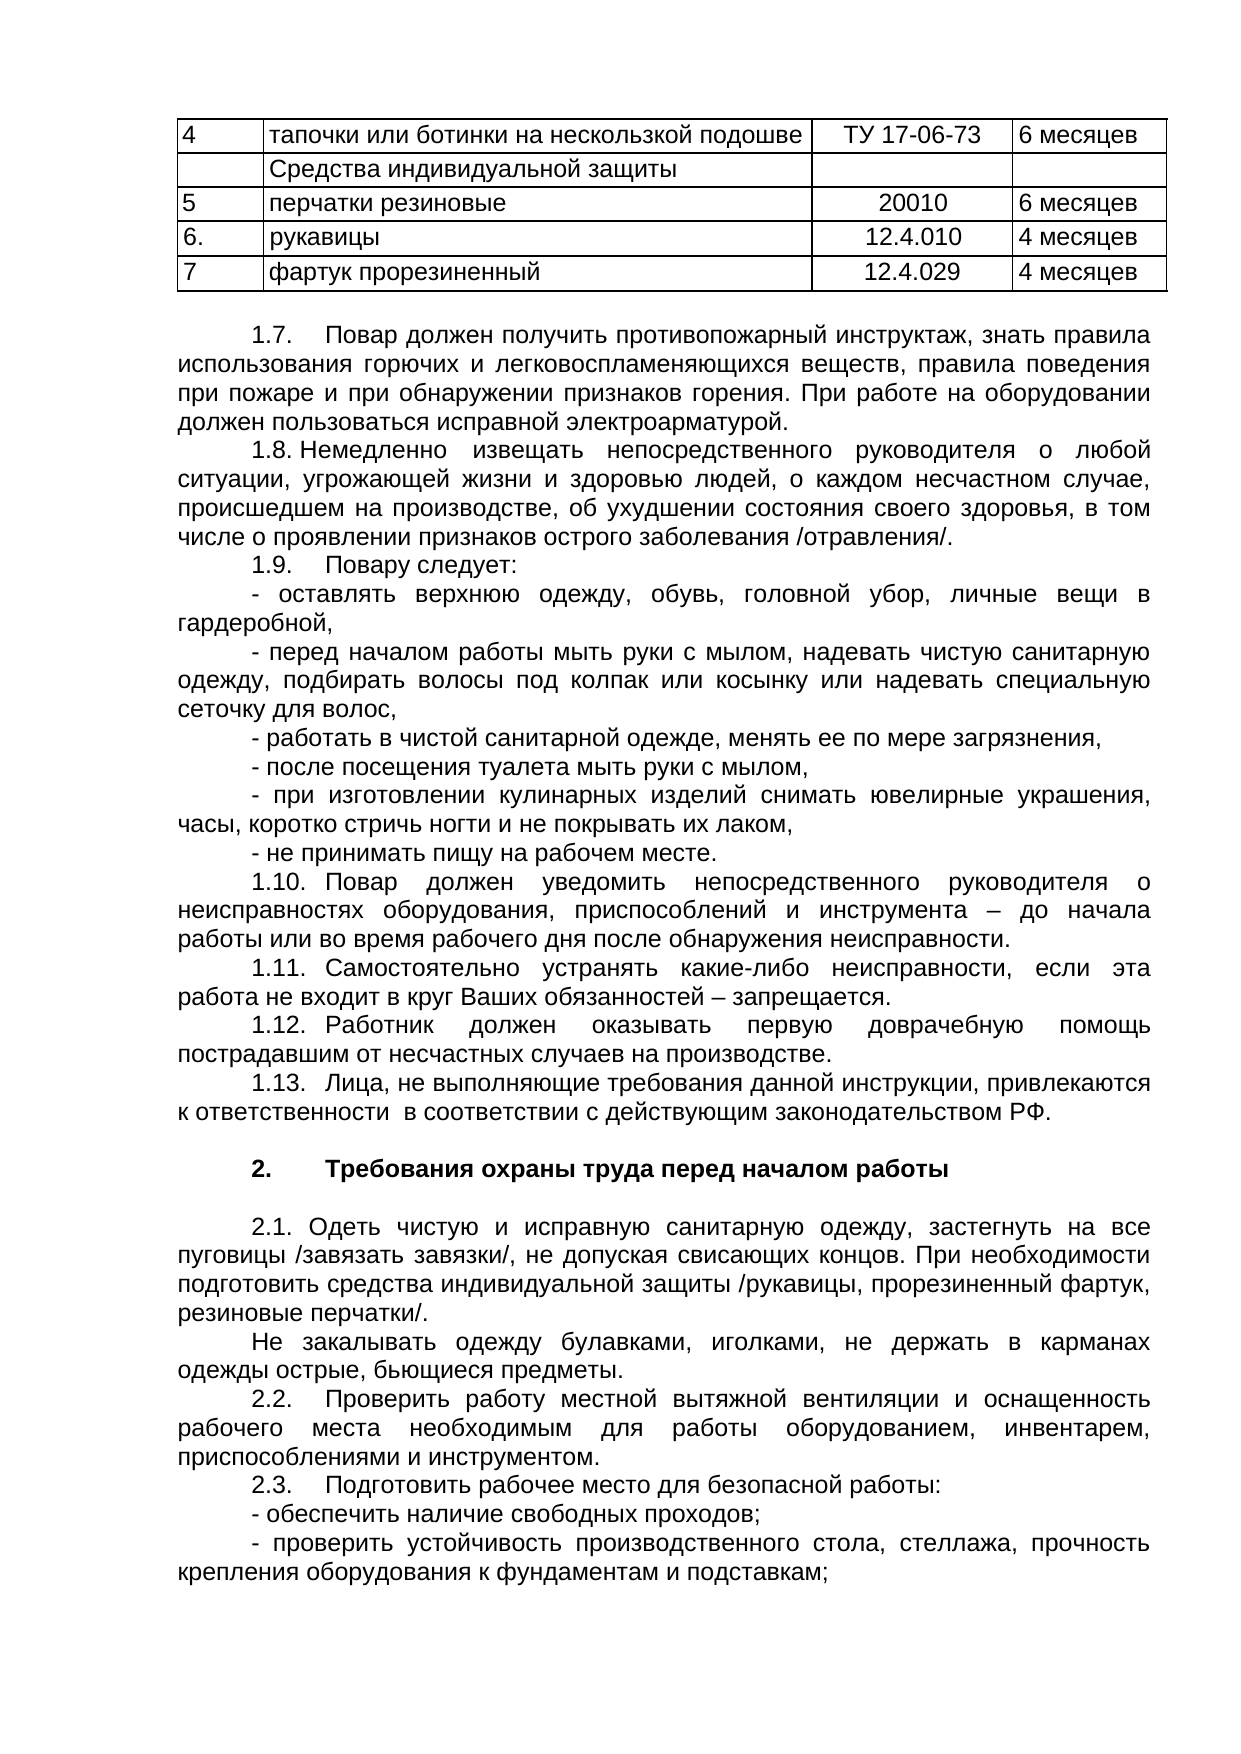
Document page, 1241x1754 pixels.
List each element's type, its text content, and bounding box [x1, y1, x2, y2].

text 1.10. Повар должен уведомить непосредственного руководителя о неисправностях оборудования, приспособлений и инструмента – до начала работы или во время рабочего дня после обнаружения неисправности. [177, 867, 1152, 953]
table_cell 6. [178, 222, 263, 255]
table_cell [178, 154, 263, 186]
text 2. Требования охраны труда перед началом работы [177, 1154, 1152, 1183]
table_cell Средства индивидуальной защиты [264, 154, 811, 186]
table_cell 4 месяцев [1013, 222, 1166, 255]
text 1.8. Немедленно извещать непосредственного руководителя о любой ситуации, угрожающей жизни и здоровью людей, о каждом несчастном случае, происшедшем на производстве, об ухудшении состояния своего здоровья, в том числе о проявлении признаков острого заболевания /отравления/. [177, 435, 1152, 550]
table_cell 20010 [813, 188, 1012, 220]
table_cell ТУ 17-06-73 [813, 120, 1012, 152]
table_cell 5 [178, 188, 263, 220]
text - обеспечить наличие свободных проходов; [177, 1499, 1152, 1528]
text 1.13. Лица, не выполняющие требования данной инструкции, привлекаются к ответственности в соответствии с действующим законодательством РФ. [177, 1068, 1152, 1125]
text - не принимать пищу на рабочем месте. [177, 838, 1152, 867]
text - при изготовлении кулинарных изделий снимать ювелирные украшения, часы, коротко стричь ногти и не покрывать их лаком, [177, 780, 1152, 838]
table_cell фартук прорезиненный [264, 257, 811, 290]
table_cell 4 [178, 120, 263, 152]
text 2.1. Одеть чистую и исправную санитарную одежду, застегнуть на все пуговицы /завязать завязки/, не допуская свисающих концов. При необходимости подготовить средства индивидуальной защиты /рукавицы, прорезиненный фартук, резиновые перчатки/. [177, 1212, 1152, 1327]
table_cell 6 месяцев [1013, 120, 1166, 152]
table_cell 6 месяцев [1013, 188, 1166, 220]
table_cell перчатки резиновые [264, 188, 811, 220]
text - перед началом работы мыть руки с мылом, надевать чистую санитарную одежду, подбирать волосы под колпак или косынку или надевать специальную сеточку для волос, [177, 637, 1152, 723]
text 2.2. Проверить работу местной вытяжной вентиляции и оснащенность рабочего места необходимым для работы оборудованием, инвентарем, приспособлениями и инструментом. [177, 1384, 1152, 1470]
table_cell рукавицы [264, 222, 811, 255]
text - после посещения туалета мыть руки с мылом, [177, 752, 1152, 780]
text 2.3. Подготовить рабочее место для безопасной работы: [177, 1470, 1152, 1499]
text 1.7. Повар должен получить противопожарный инструктаж, знать правила использования горючих и легковоспламеняющихся веществ, правила поведения при пожаре и при обнаружении признаков горения. При работе на оборудовании должен пользоваться исправной электроарматурой. [177, 320, 1152, 435]
table_cell тапочки или ботинки на нескользкой подошве [264, 120, 811, 152]
text - проверить устойчивость производственного стола, стеллажа, прочность крепления оборудования к фундаментам и подставкам; [177, 1528, 1152, 1585]
text 1.11. Самостоятельно устранять какие-либо неисправности, если эта работа не входит в круг Ваших обязанностей – запрещается. [177, 953, 1152, 1010]
table_cell 4 месяцев [1013, 257, 1166, 290]
text 1.12. Работник должен оказывать первую доврачебную помощь пострадавшим от несчастных случаев на производстве. [177, 1010, 1152, 1068]
text 1.9. Повару следует: [177, 550, 1152, 579]
table_cell [813, 154, 1012, 186]
table_cell 12.4.010 [813, 222, 1012, 255]
table_cell [1013, 154, 1166, 186]
text Не закалывать одежду булавками, иголками, не держать в карманах одежды острые, бьющиеся предметы. [177, 1327, 1152, 1384]
text - оставлять верхнюю одежду, обувь, головной убор, личные вещи в гардеробной, [177, 579, 1152, 637]
table_cell 12.4.029 [813, 257, 1012, 290]
table_cell 7 [178, 257, 263, 290]
text - работать в чистой санитарной одежде, менять ее по мере загрязнения, [177, 723, 1152, 752]
